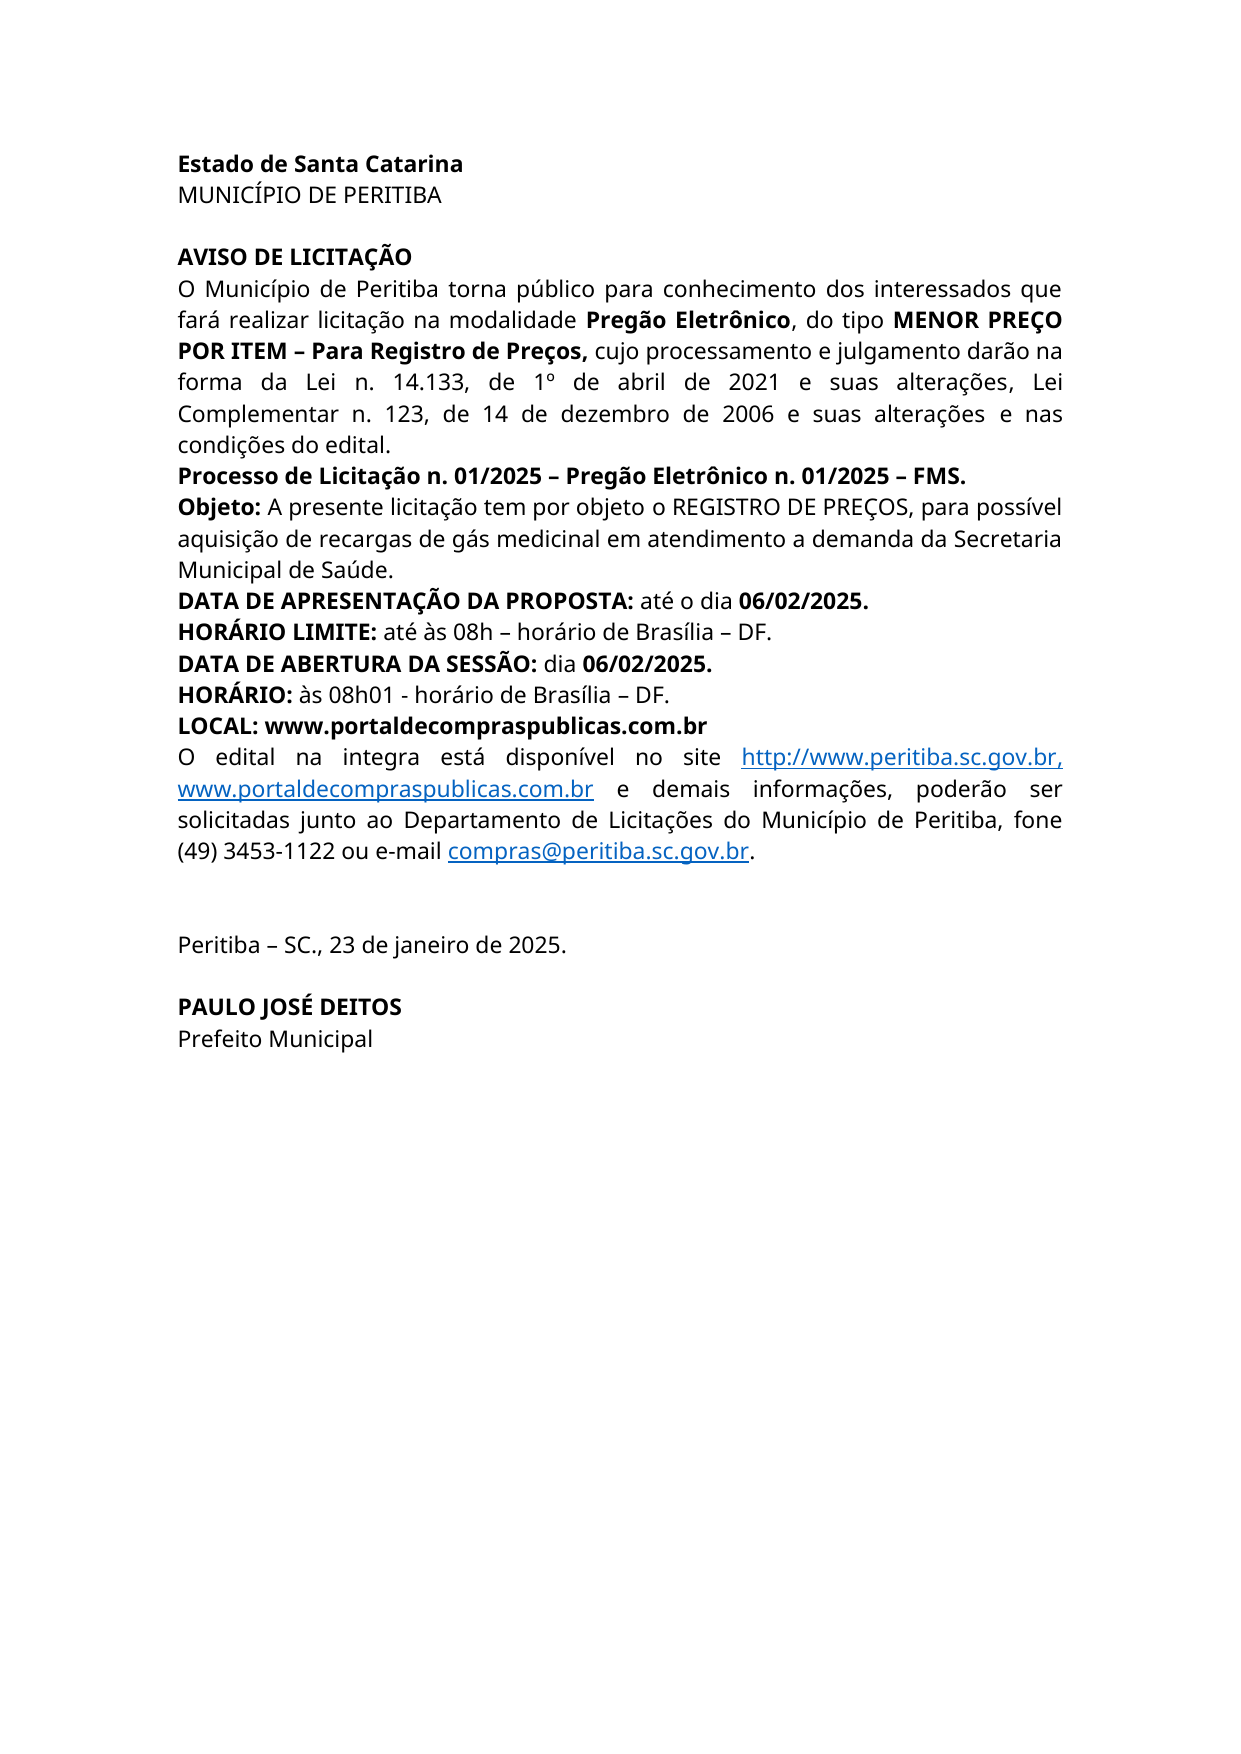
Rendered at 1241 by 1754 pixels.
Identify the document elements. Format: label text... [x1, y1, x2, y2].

text MUNICÍPIO DE PERITIBA [177, 179, 1063, 210]
text Prefeito Municipal [177, 1023, 1063, 1054]
text DATA DE APRESENTAÇÃO DA PROPOSTA: até o dia 06/02/2025. [177, 585, 1063, 616]
text O Município de Peritiba torna público para conhecimento dos interessados que fará realizar licitação na modalidade Pregão Eletrônico, do tipo MENOR PREÇO POR ITEM – Para Registro de Preços, cujo processamento e julgamento darão na forma da Lei n. 14.133, de 1º de abril de 2021 e suas alterações, Lei Complementar n. 123, de 14 de dezembro de 2006 e suas alterações e nas condições do edital. [177, 273, 1063, 460]
text Peritiba – SC., 23 de janeiro de 2025. [177, 929, 1063, 960]
text AVISO DE LICITAÇÃO [177, 241, 1063, 273]
text O edital na integra está disponível no site http://www.peritiba.sc.gov.br, www.portaldecompraspublicas.com.br e demais informações, poderão ser solicitadas junto ao Departamento de Licitações do Município de Peritiba, fone (49) 3453-1122 ou e-mail compras@peritiba.sc.gov.br. [177, 741, 1063, 866]
text HORÁRIO: às 08h01 - horário de Brasília – DF. [177, 679, 1063, 710]
text LOCAL: www.portaldecompraspublicas.com.br [177, 710, 1063, 741]
text Objeto: A presente licitação tem por objeto o REGISTRO DE PREÇOS, para possível aquisição de recargas de gás medicinal em atendimento a demanda da Secretaria Municipal de Saúde. [177, 491, 1063, 585]
text Processo de Licitação n. 01/2025 – Pregão Eletrônico n. 01/2025 – FMS. [177, 460, 1063, 491]
text Estado de Santa Catarina [177, 148, 1062, 179]
text HORÁRIO LIMITE: até às 08h – horário de Brasília – DF. [177, 616, 1063, 648]
text DATA DE ABERTURA DA SESSÃO: dia 06/02/2025. [177, 648, 1063, 679]
text PAULO JOSÉ DEITOS [177, 991, 1063, 1023]
